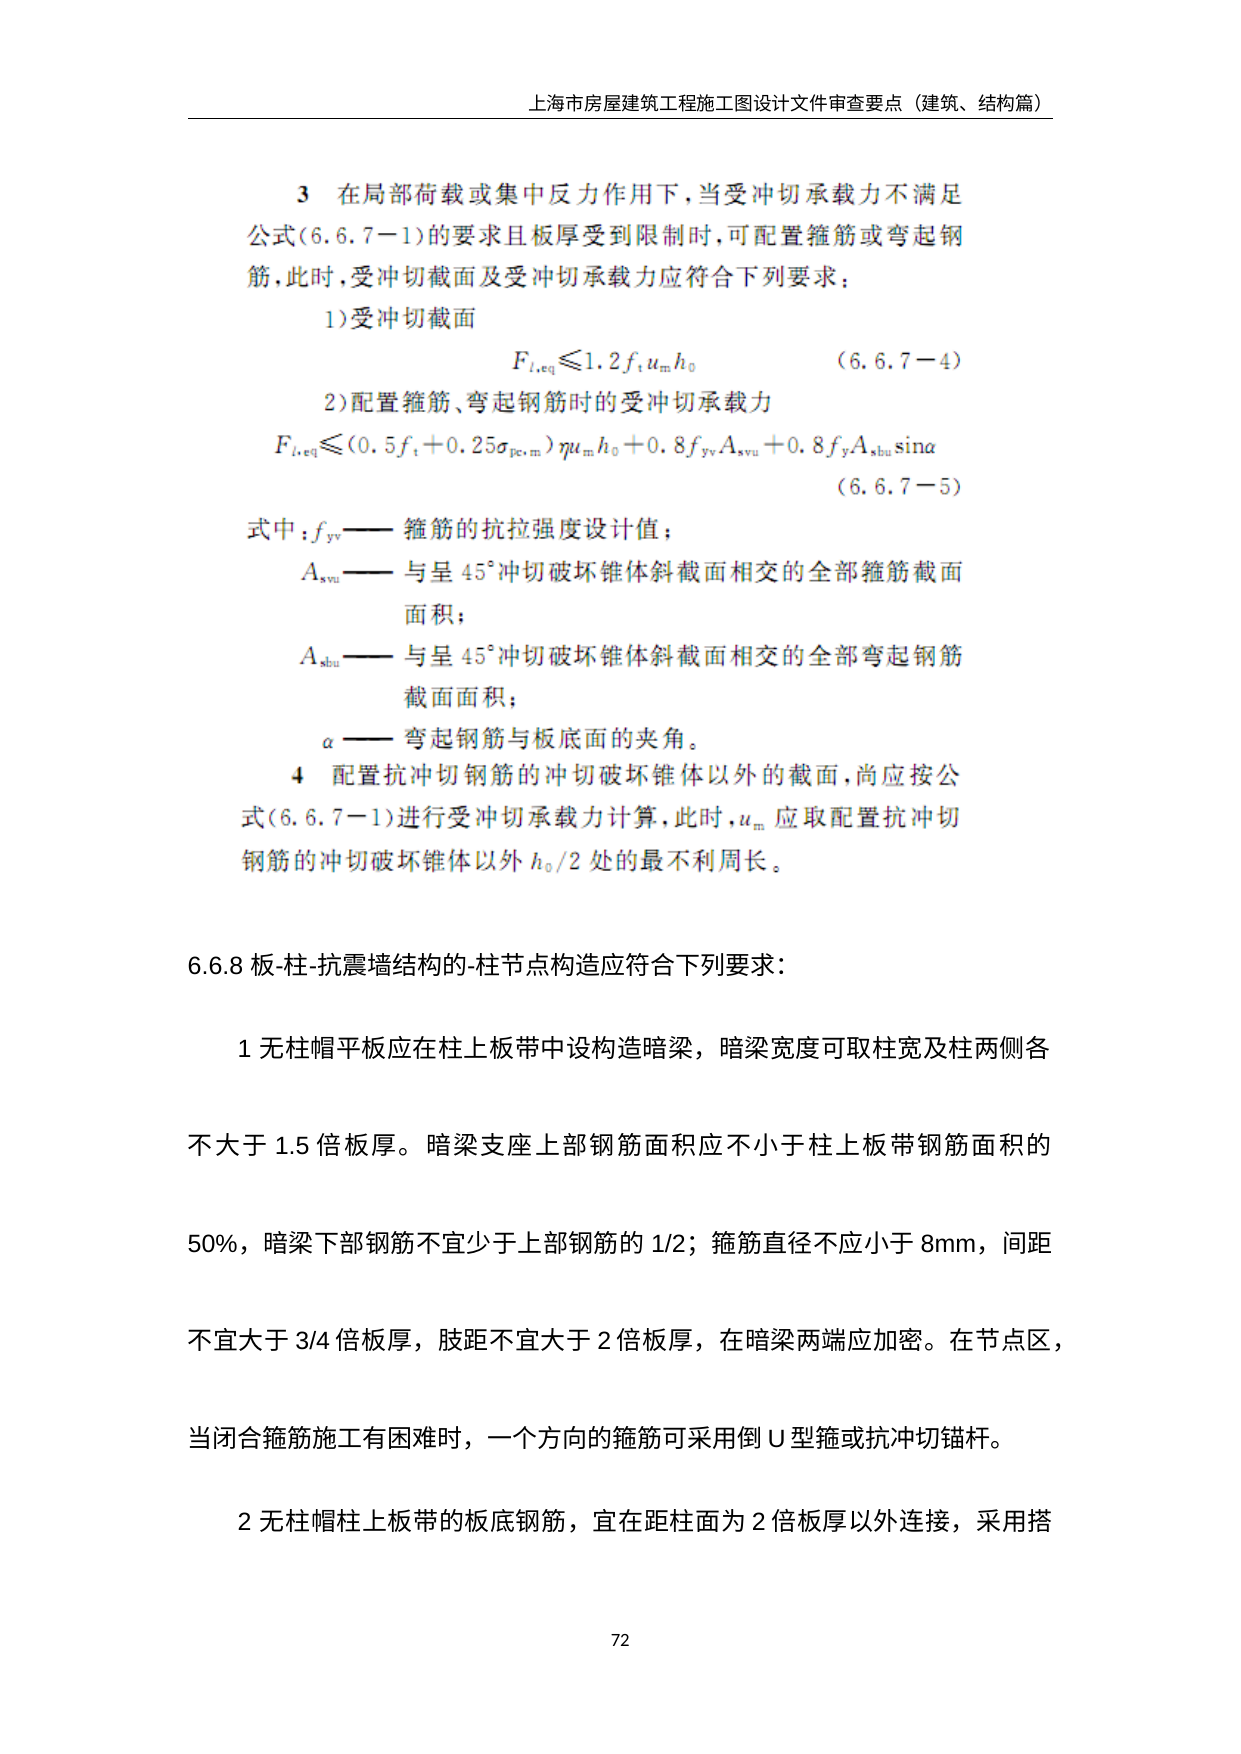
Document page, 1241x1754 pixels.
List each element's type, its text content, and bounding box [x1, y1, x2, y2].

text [187, 1487, 1053, 1552]
text 6.6.8 板-柱-抗震墙结构的-柱节点构造应符合下列要求： [187, 931, 1053, 996]
text 1 无柱帽平板应在柱上板带中设构造暗梁，暗梁宽度可取柱宽及柱两侧各不大于1.5倍板厚。暗梁支座上部钢筋面积应不小于柱上板带钢筋面积的50%，暗梁下部钢筋不宜少于上部钢筋的1/2；箍筋直径不应小于8mm，间距不宜大于3/4倍板厚，肢距不宜大于2倍板厚，在暗梁两端应加密。在节点区，当闭合箍筋施工有困难时，一个方向的箍筋可采用倒U型箍或抗冲切锚杆。 [187, 1014, 1053, 1469]
picture [231, 176, 991, 880]
